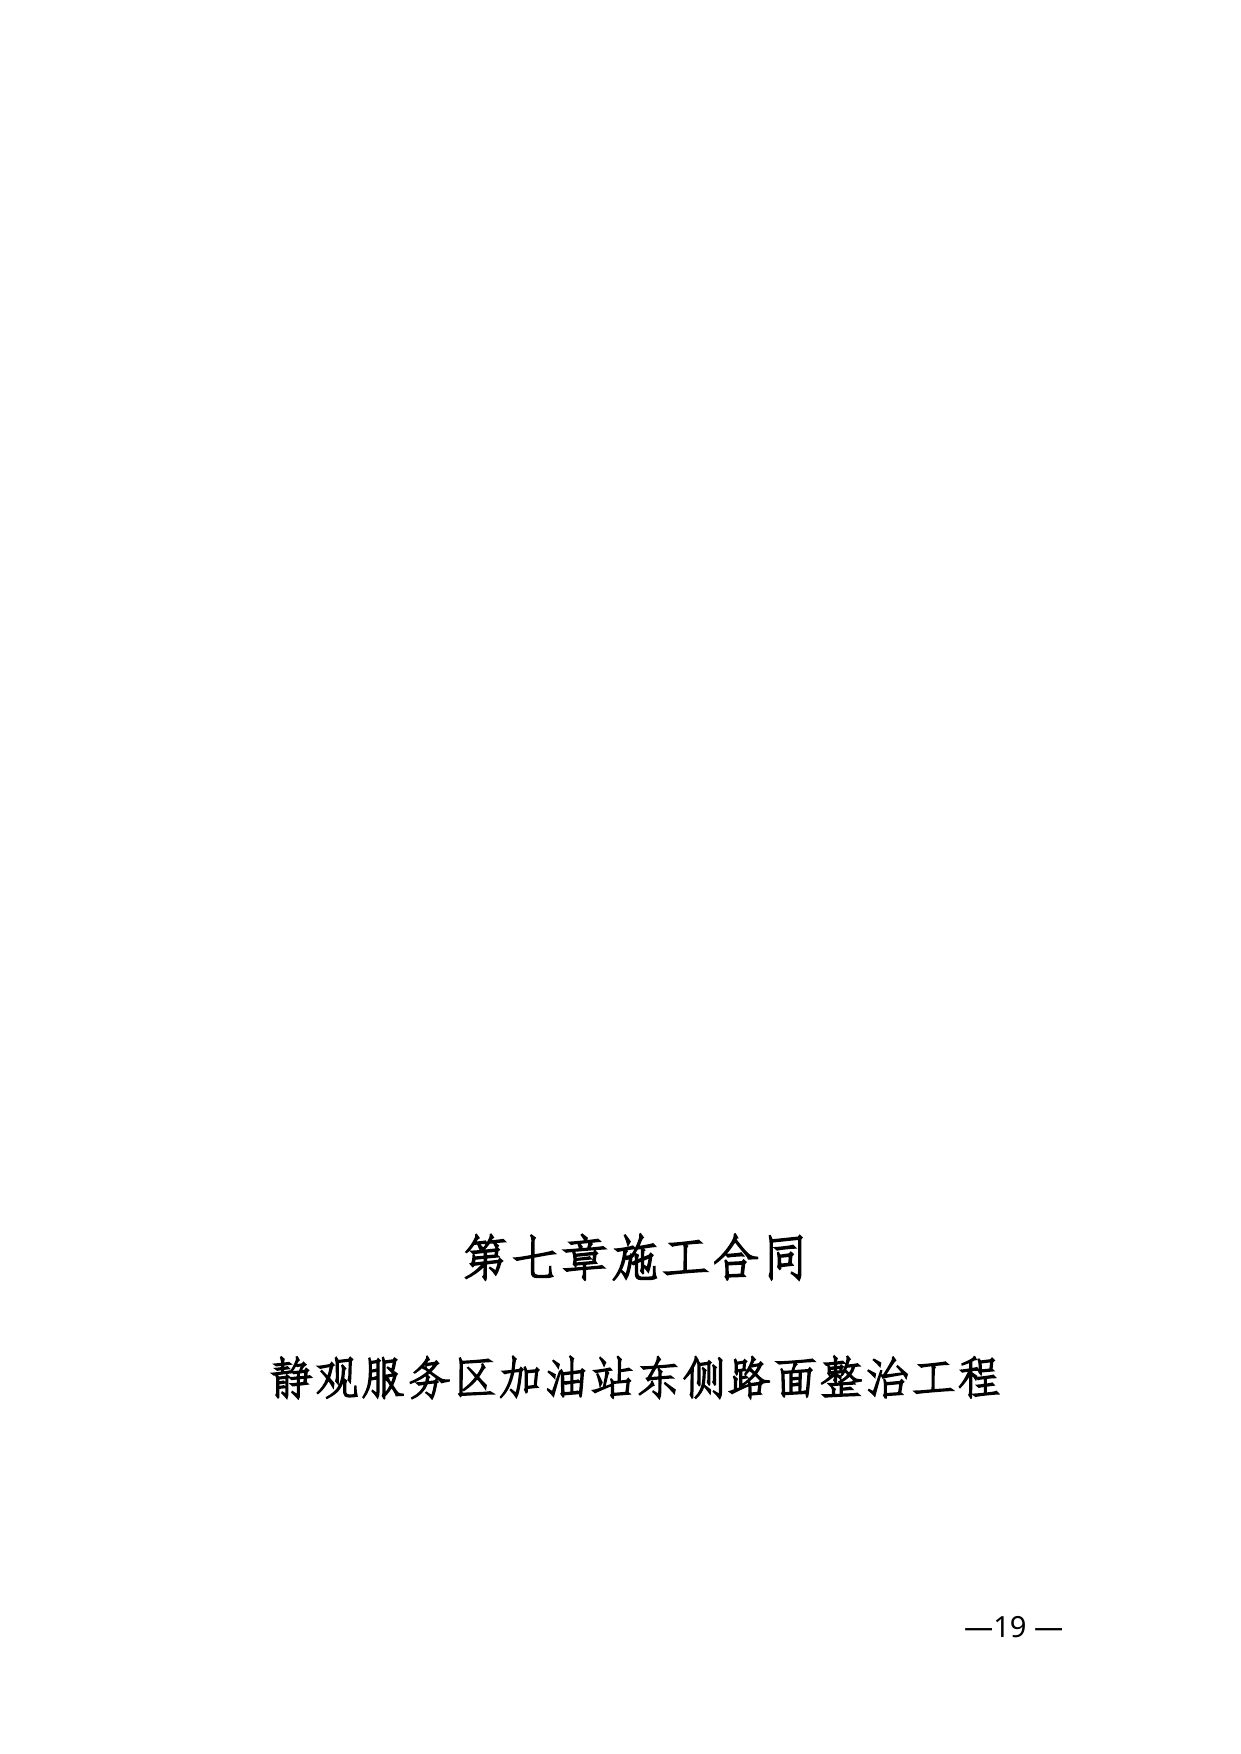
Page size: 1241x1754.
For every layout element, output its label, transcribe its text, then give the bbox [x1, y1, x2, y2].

text 第七章施工合同 [177, 1223, 1093, 1284]
text 静观服务区加油站东侧路面整治工程 [177, 1344, 1093, 1404]
